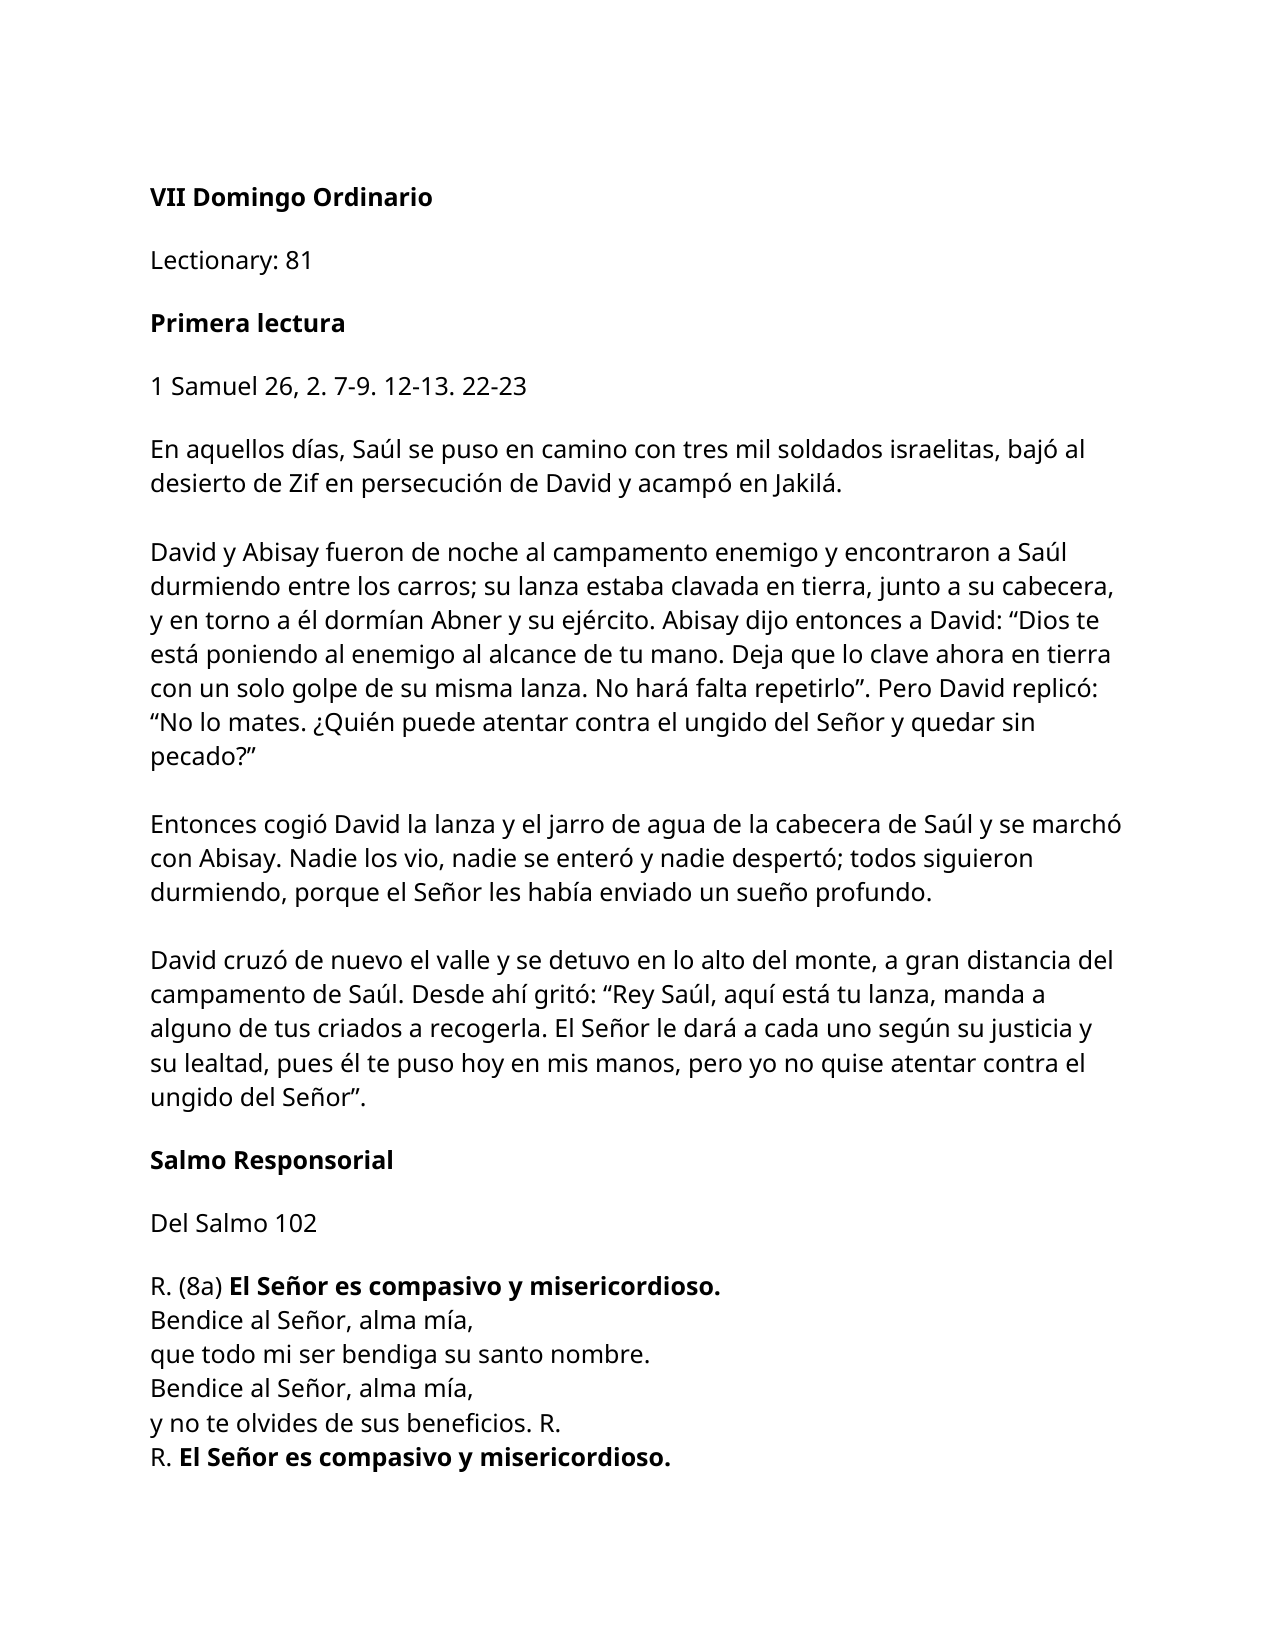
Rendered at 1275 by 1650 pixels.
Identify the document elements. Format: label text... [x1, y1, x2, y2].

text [150, 1269, 1125, 1473]
text Del Salmo 102 [150, 1206, 1125, 1240]
text Primera lectura [150, 306, 1125, 340]
text Salmo Responsorial [150, 1142, 1125, 1177]
text 1 Samuel 26, 2. 7-9. 12-13. 22-23 [150, 369, 1125, 403]
text Lectionary: 81 [150, 242, 1125, 276]
text En aquellos días, Saúl se puso en camino con tres mil soldados israelitas, bajó al desierto de Zif en persecución de David y acampó en Jakilá. David y Abisay fueron de noche al campamento enemigo y encontraron a Saúl durmiendo entre los carros; su lanza estaba clavada en tierra, junto a su cabecera, y en torno a él dormían Abner y su ejército. Abisay dijo entonces a David: “Dios te está poniendo al enemigo al alcance de tu mano. Deja que lo clave ahora en tierra con un solo golpe de su misma lanza. No hará falta repetirlo”. Pero David replicó: “No lo mates. ¿Quién puede atentar contra el ungido del Señor y quedar sin pecado?” Entonces cogió David la lanza y el jarro de agua de la cabecera de Saúl y se marchó con Abisay. Nadie los vio, nadie se enteró y nadie despertó; todos siguieron durmiendo, porque el Señor les había enviado un sueño profundo. David cruzó de nuevo el valle y se detuvo en lo alto del monte, a gran distancia del campamento de Saúl. Desde ahí gritó: “Rey Saúl, aquí está tu lanza, manda a alguno de tus criados a recogerla. El Señor le dará a cada uno según su justicia y su lealtad, pues él te puso hoy en mis manos, pero yo no quise atentar contra el ungido del Señor”. [150, 432, 1125, 1113]
text VII Domingo Ordinario [150, 179, 1125, 213]
